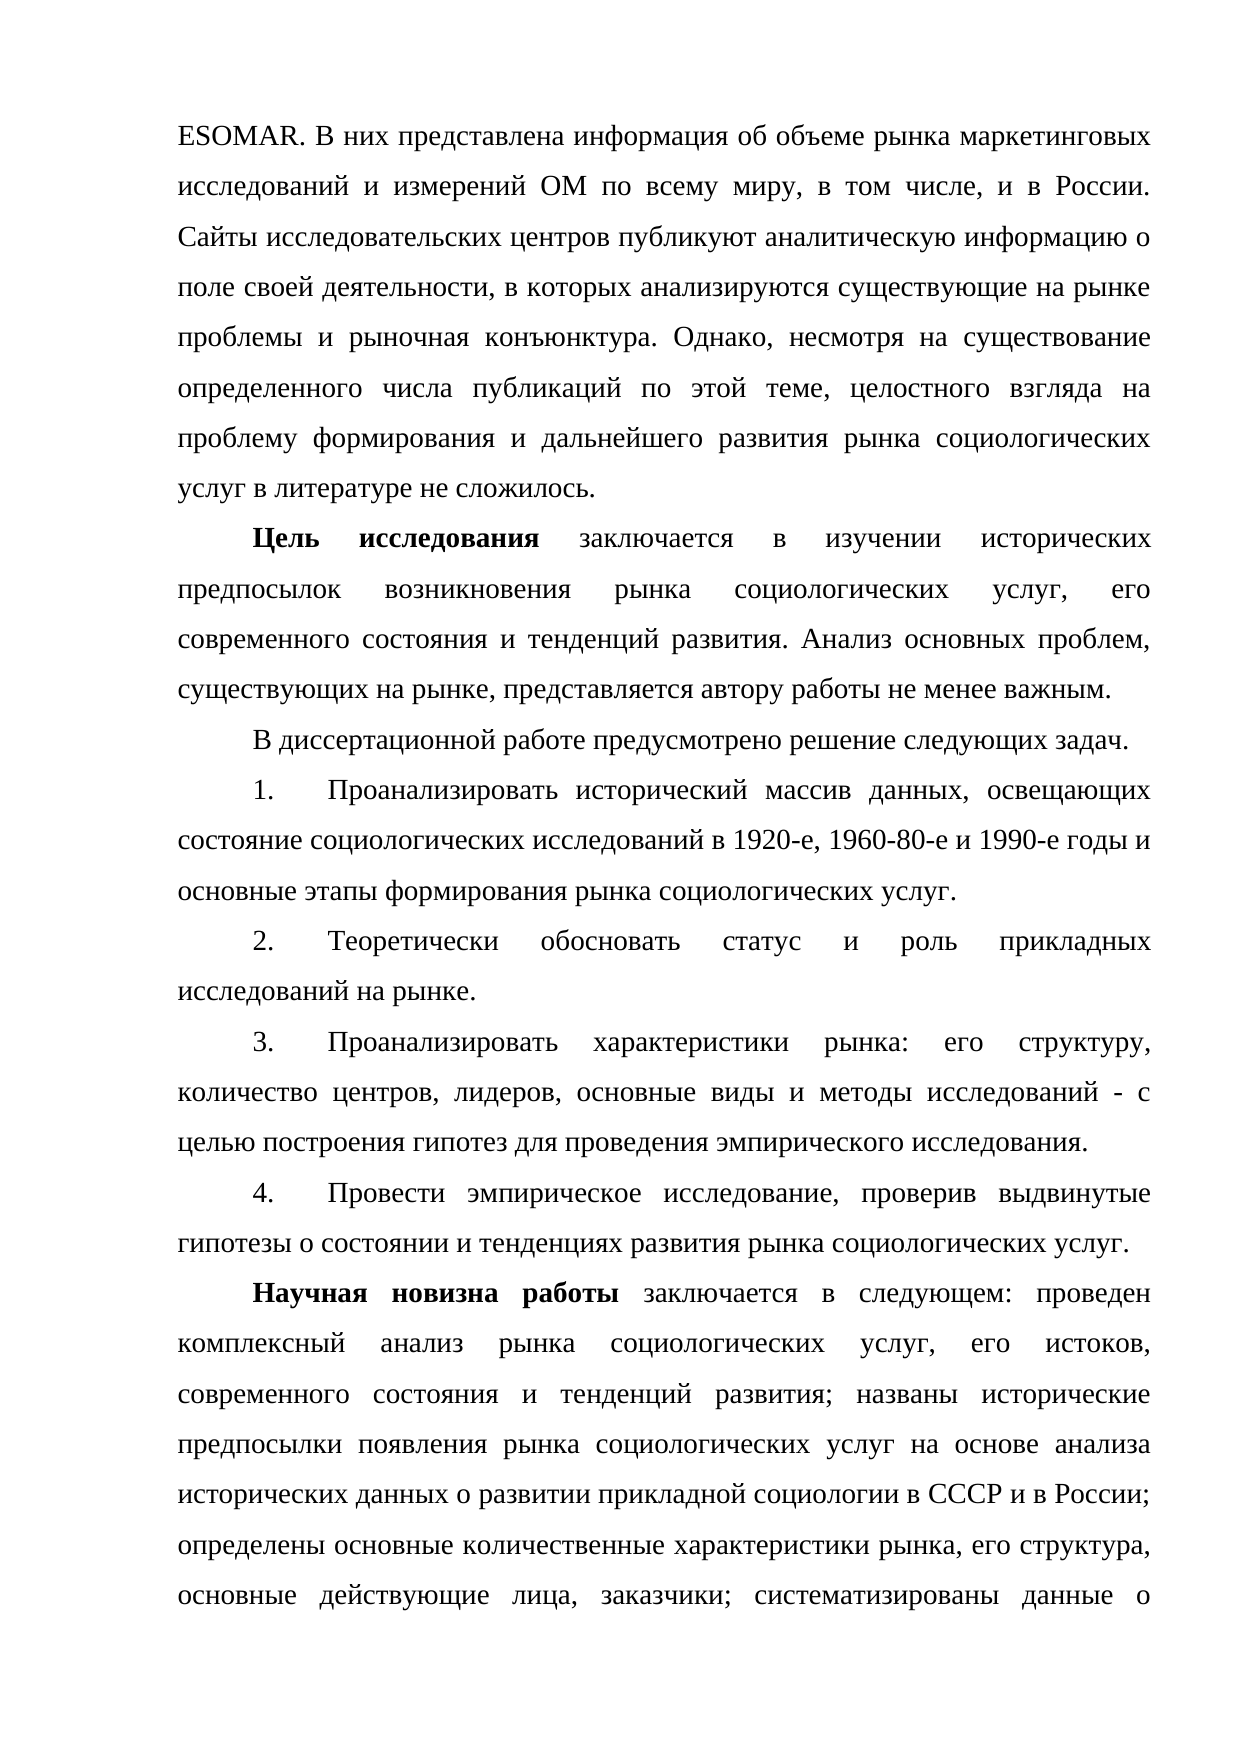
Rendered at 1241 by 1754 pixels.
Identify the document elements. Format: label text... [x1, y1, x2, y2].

list Проанализировать исторический массив данных, освещающих состояние социологических исследований в 1920-е, 1960-80-е и 1990-е годы и основные этапы формирования рынка социологических услуг. [177, 772, 1152, 906]
list Провести эмпирическое исследование, проверив выдвинутые гипотезы о состоянии и тенденциях развития рынка социологических услуг. [177, 1175, 1152, 1258]
list Проанализировать характеристики рынка: его структуру, количество центров, лидеров, основные виды и методы исследований - с целью построения гипотез для проведения эмпирического исследования. [177, 1024, 1152, 1158]
list Теоретически обосновать статус и роль прикладных исследований на рынке. [177, 923, 1152, 1007]
text В диссертационной работе предусмотрено решение следующих задач. [177, 722, 1152, 755]
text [177, 118, 1152, 504]
text Цель исследования заключается в изучении исторических предпосылок возникновения рынка социологических услуг, его современного состояния и тенденций развития. Анализ основных проблем, существующих на рынке, представляется автору работы не менее важным. [177, 521, 1152, 705]
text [177, 1275, 1152, 1611]
